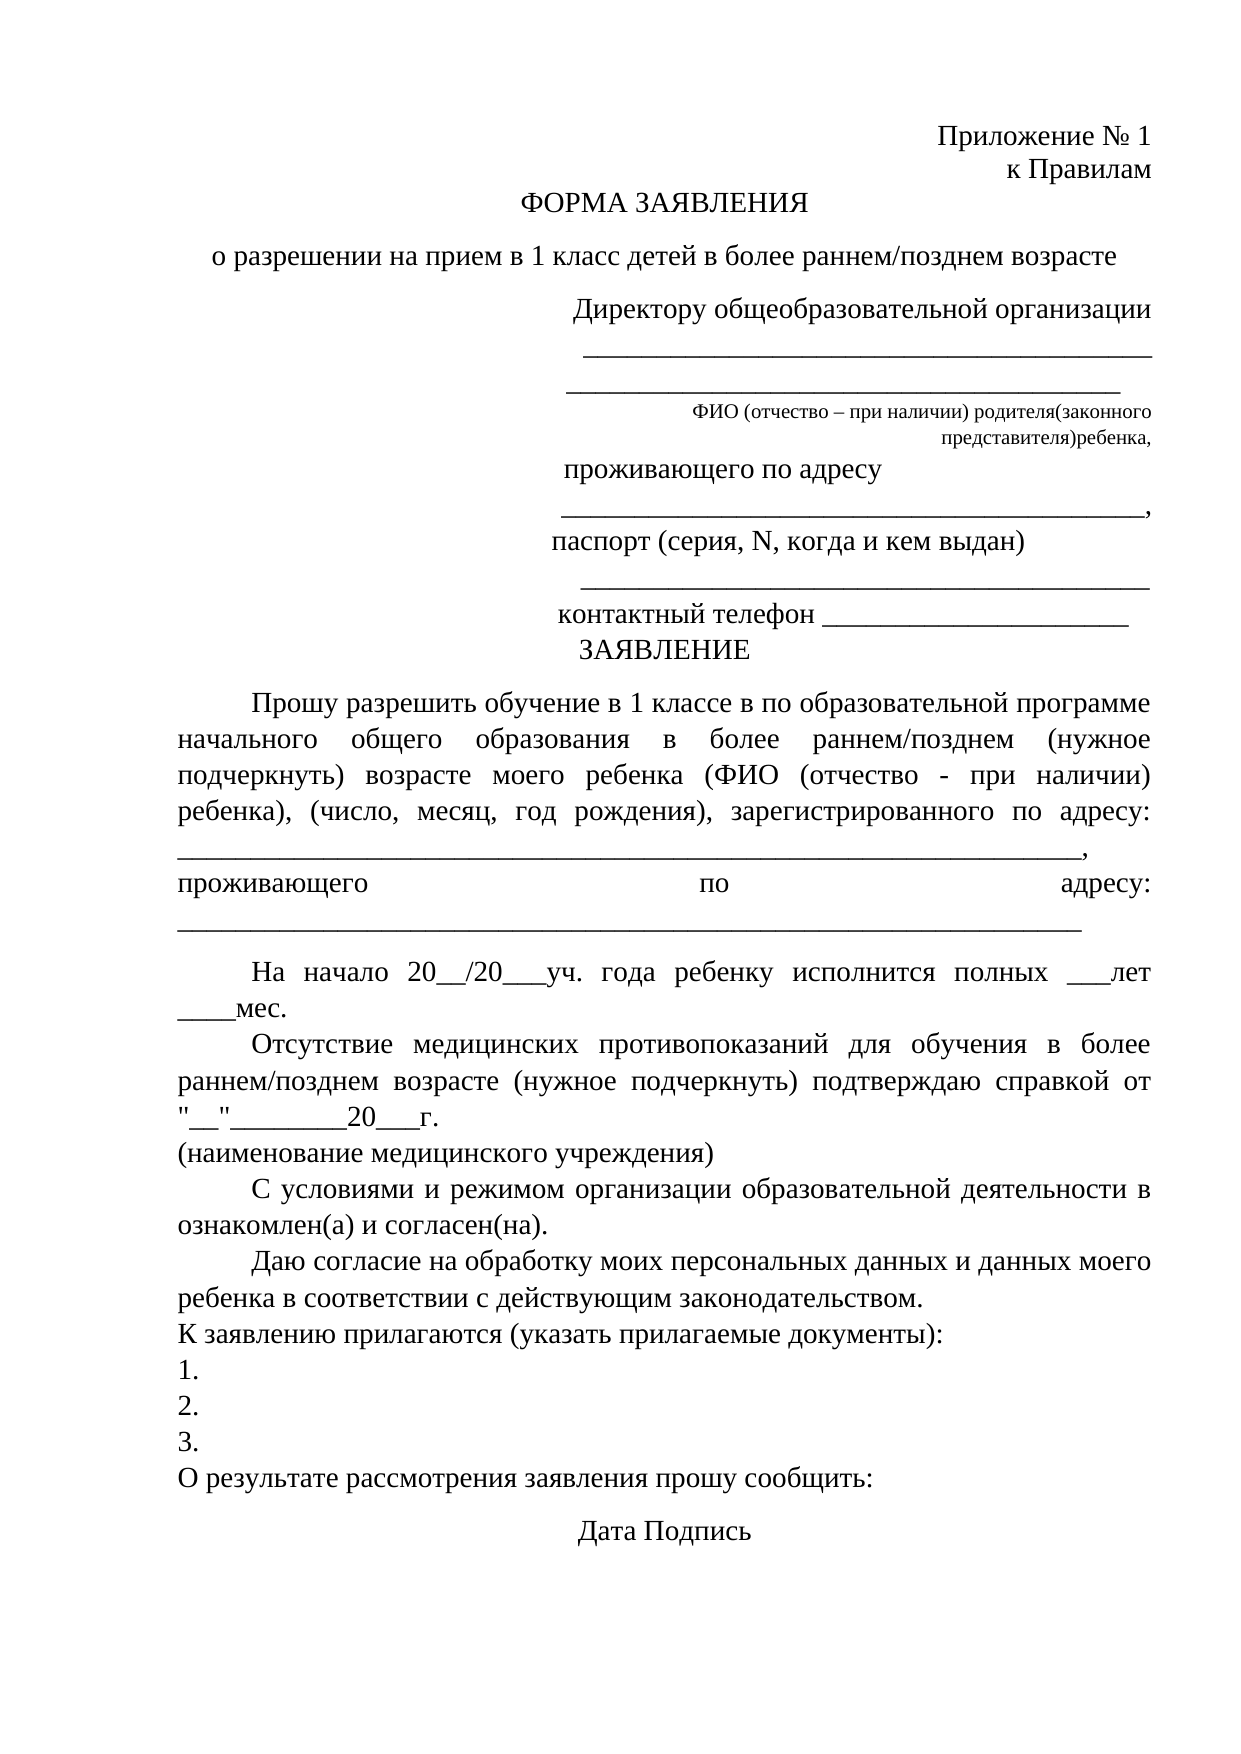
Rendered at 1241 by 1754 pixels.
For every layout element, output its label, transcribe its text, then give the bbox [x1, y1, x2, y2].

text _______________________________________ [177, 559, 1152, 593]
text Даю согласие на обработку моих персональных данных и данных моего ребенка в соответствии с действующим законодательством. [177, 1243, 1152, 1313]
text паспорт (серия, N, когда и кем выдан) [177, 523, 1152, 557]
text ЗАЯВЛЕНИЕ [177, 632, 1152, 665]
text Дата Подпись [177, 1513, 1152, 1547]
text Приложение № 1 [177, 118, 1152, 152]
text 2. [177, 1388, 1152, 1422]
text к Правилам [177, 152, 1152, 185]
text Директору общеобразовательной организации [177, 291, 1152, 324]
text ФОРМА ЗАЯВЛЕНИЯ [177, 185, 1152, 219]
text На начало 20__/20___уч. года ребенку исполнится полных ___лет ____мес. [177, 954, 1152, 1024]
text К заявлению прилагаются (указать прилагаемые документы): [177, 1316, 1152, 1349]
text (наименование медицинского учреждения) [177, 1135, 1152, 1169]
text проживающего по адресу: ______________________________________________________________ [177, 865, 1152, 935]
text Отсутствие медицинских противопоказаний для обучения в более раннем/позднем возрасте (нужное подчеркнуть) подтверждаю справкой от "__"________20___г. [177, 1027, 1152, 1132]
text проживающего по адресу [177, 451, 1152, 485]
text О результате рассмотрения заявления прошу сообщить: [177, 1460, 1152, 1494]
text С условиями и режимом организации образовательной деятельности в ознакомлен(а) и согласен(на). [177, 1171, 1152, 1241]
text ФИО (отчество – при наличии) родителя(законного представителя)ребенка, [177, 399, 1152, 449]
text Прошу разрешить обучение в 1 классе в по образовательной программе начального общего образования в более раннем/позднем (нужное подчеркнуть) возрасте моего ребенка (ФИО (отчество - при наличии) ребенка), (число, месяц, год рождения), зарегистрированного по адресу: ______________________________________________________________, [177, 685, 1152, 863]
text _______________________________________ [177, 327, 1152, 361]
text 1. [177, 1352, 1152, 1386]
text ______________________________________ [177, 363, 1152, 397]
text о разрешении на прием в 1 класс детей в более раннем/позднем возрасте [177, 238, 1152, 272]
text 3. [177, 1424, 1152, 1458]
text ________________________________________, [177, 487, 1152, 521]
text контактный телефон _____________________ [177, 596, 1152, 629]
